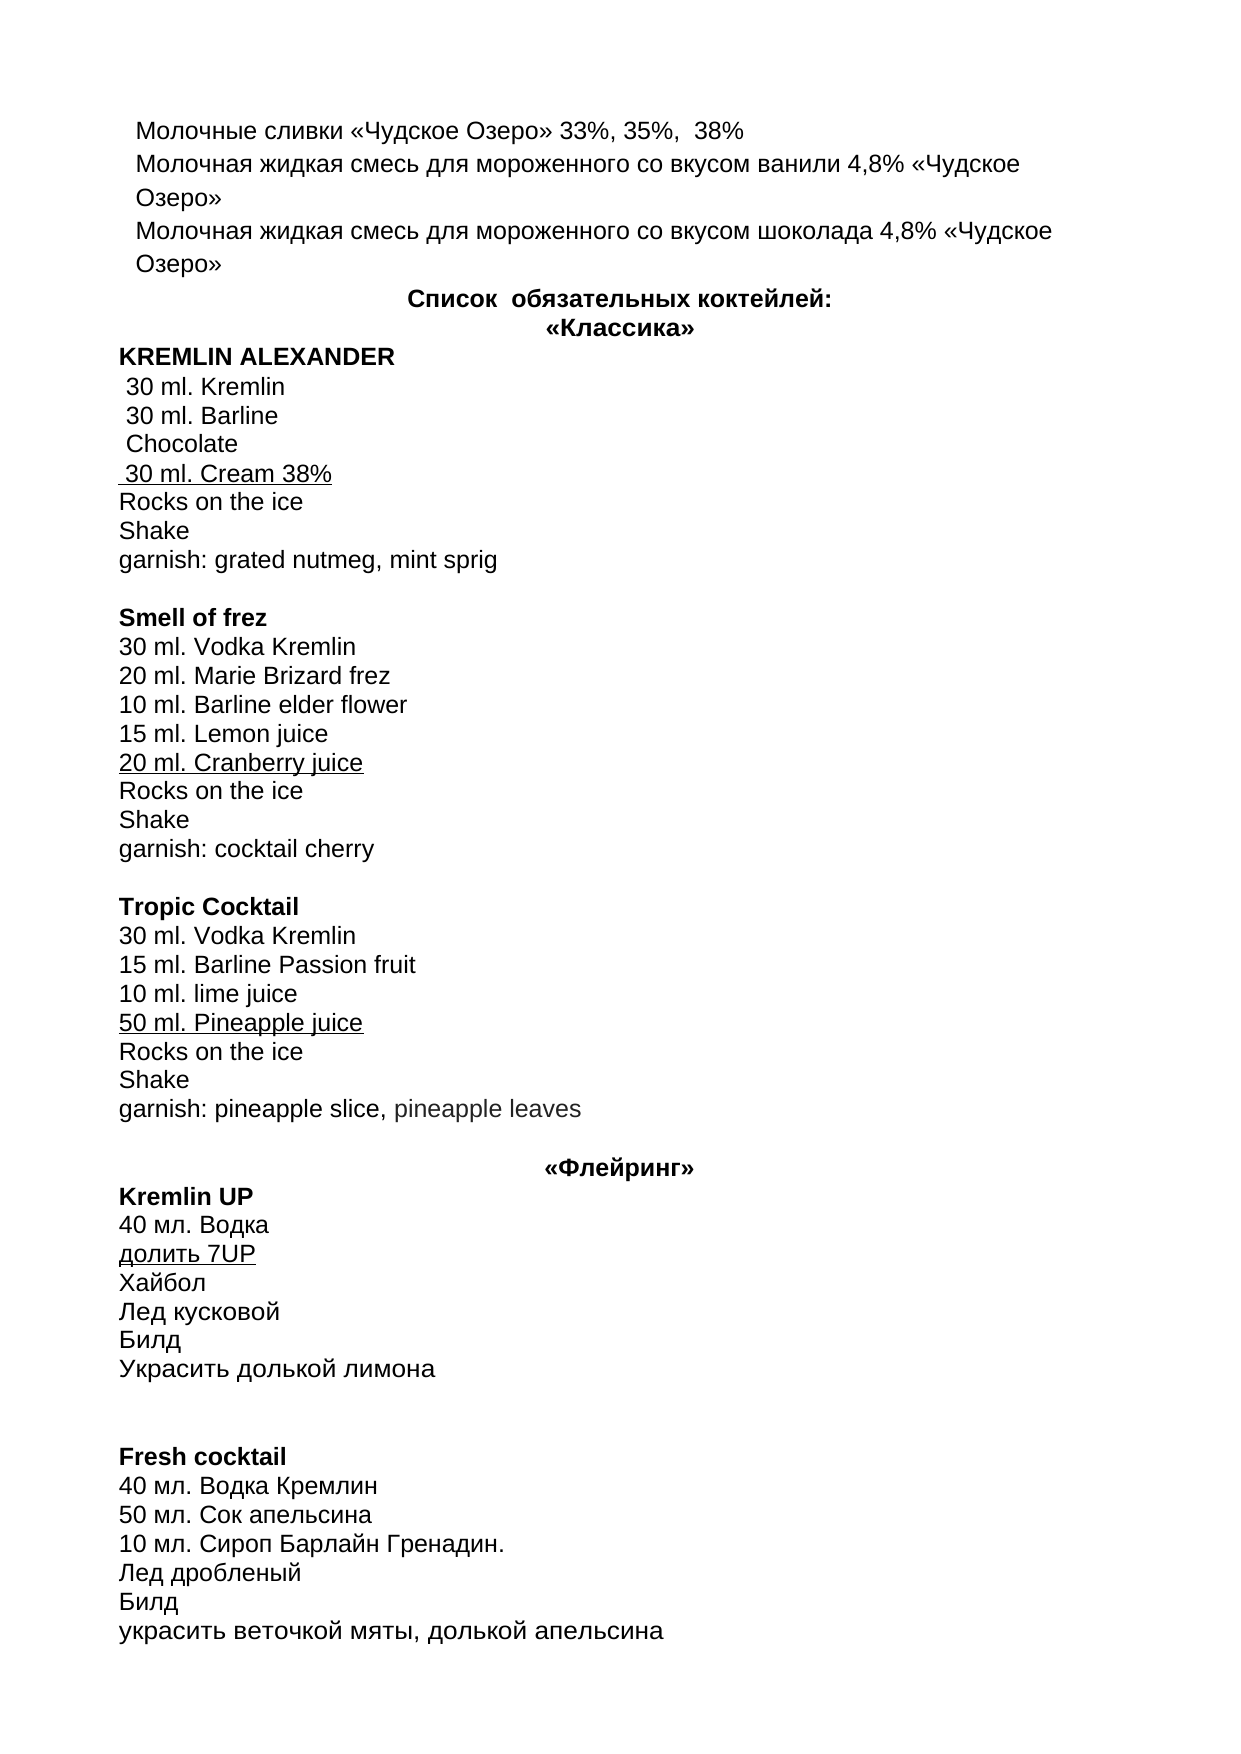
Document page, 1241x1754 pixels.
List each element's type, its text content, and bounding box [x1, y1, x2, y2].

text 50 ml. Pineapple juice Rocks on the ice Shake [119, 1008, 365, 1094]
text Украсить долькой лимона [119, 1354, 1084, 1383]
text 30 ml. Kremlin [126, 371, 398, 400]
text Молочная жидкая смесь для мороженного со вкусом шоколада 4,8% «Чудское Озеро» [135, 216, 1084, 277]
subtitle Список обязательных коктейлей: [405, 284, 835, 313]
text 50 мл. Сок апельсина [119, 1500, 1084, 1529]
text украсить веточкой мяты, долькой апельсина [119, 1616, 1084, 1644]
text Лед кусковой Билд [119, 1297, 282, 1354]
subtitle Fresh cocktail [119, 1442, 1084, 1471]
text 30 ml. Barline Chocolate [126, 401, 398, 458]
text 15 ml. Barline Passion fruit 10 ml. lime juice [119, 950, 418, 1008]
text 30 ml. Vodka Kremlin [119, 632, 1084, 661]
subtitle Tropic Cocktail [119, 892, 1084, 921]
subtitle Smell of frez [119, 603, 1084, 632]
text 10 мл. Сироп Барлайн Гренадин. Лед дробленый [119, 1529, 548, 1587]
text garnish: pineapple slice, pineapple leaves [119, 1094, 1084, 1123]
subtitle KREMLIN ALEXANDER [119, 342, 398, 371]
subtitle «Флейринг» [542, 1152, 696, 1181]
text 20 ml. Marie Brizard frez 10 ml. Barline elder flower 15 ml. Lemon juice [119, 661, 409, 747]
text garnish: grated nutmeg, mint sprig [119, 545, 1084, 574]
text 20 ml. Cranberry juice Rocks on the ice Shake [119, 748, 365, 834]
text Kremlin UP 40 мл. Водка долить 7UP Хайбол [119, 1182, 279, 1297]
text Молочные сливки «Чудское Озеро» 33%, 35%, 38% [135, 116, 1084, 145]
text 30 ml. Vodka Kremlin [119, 921, 1084, 950]
text garnish: cocktail cherry [119, 834, 1084, 863]
text «Классика» [405, 313, 835, 342]
text Билд [119, 1587, 1084, 1615]
text 30 ml. Cream 38% Rocks on the ice Shake [118, 458, 334, 545]
text 40 мл. Водка Кремлин [119, 1471, 1084, 1500]
text Молочная жидкая смесь для мороженного со вкусом ванили 4,8% «Чудское Озеро» [135, 149, 1084, 211]
